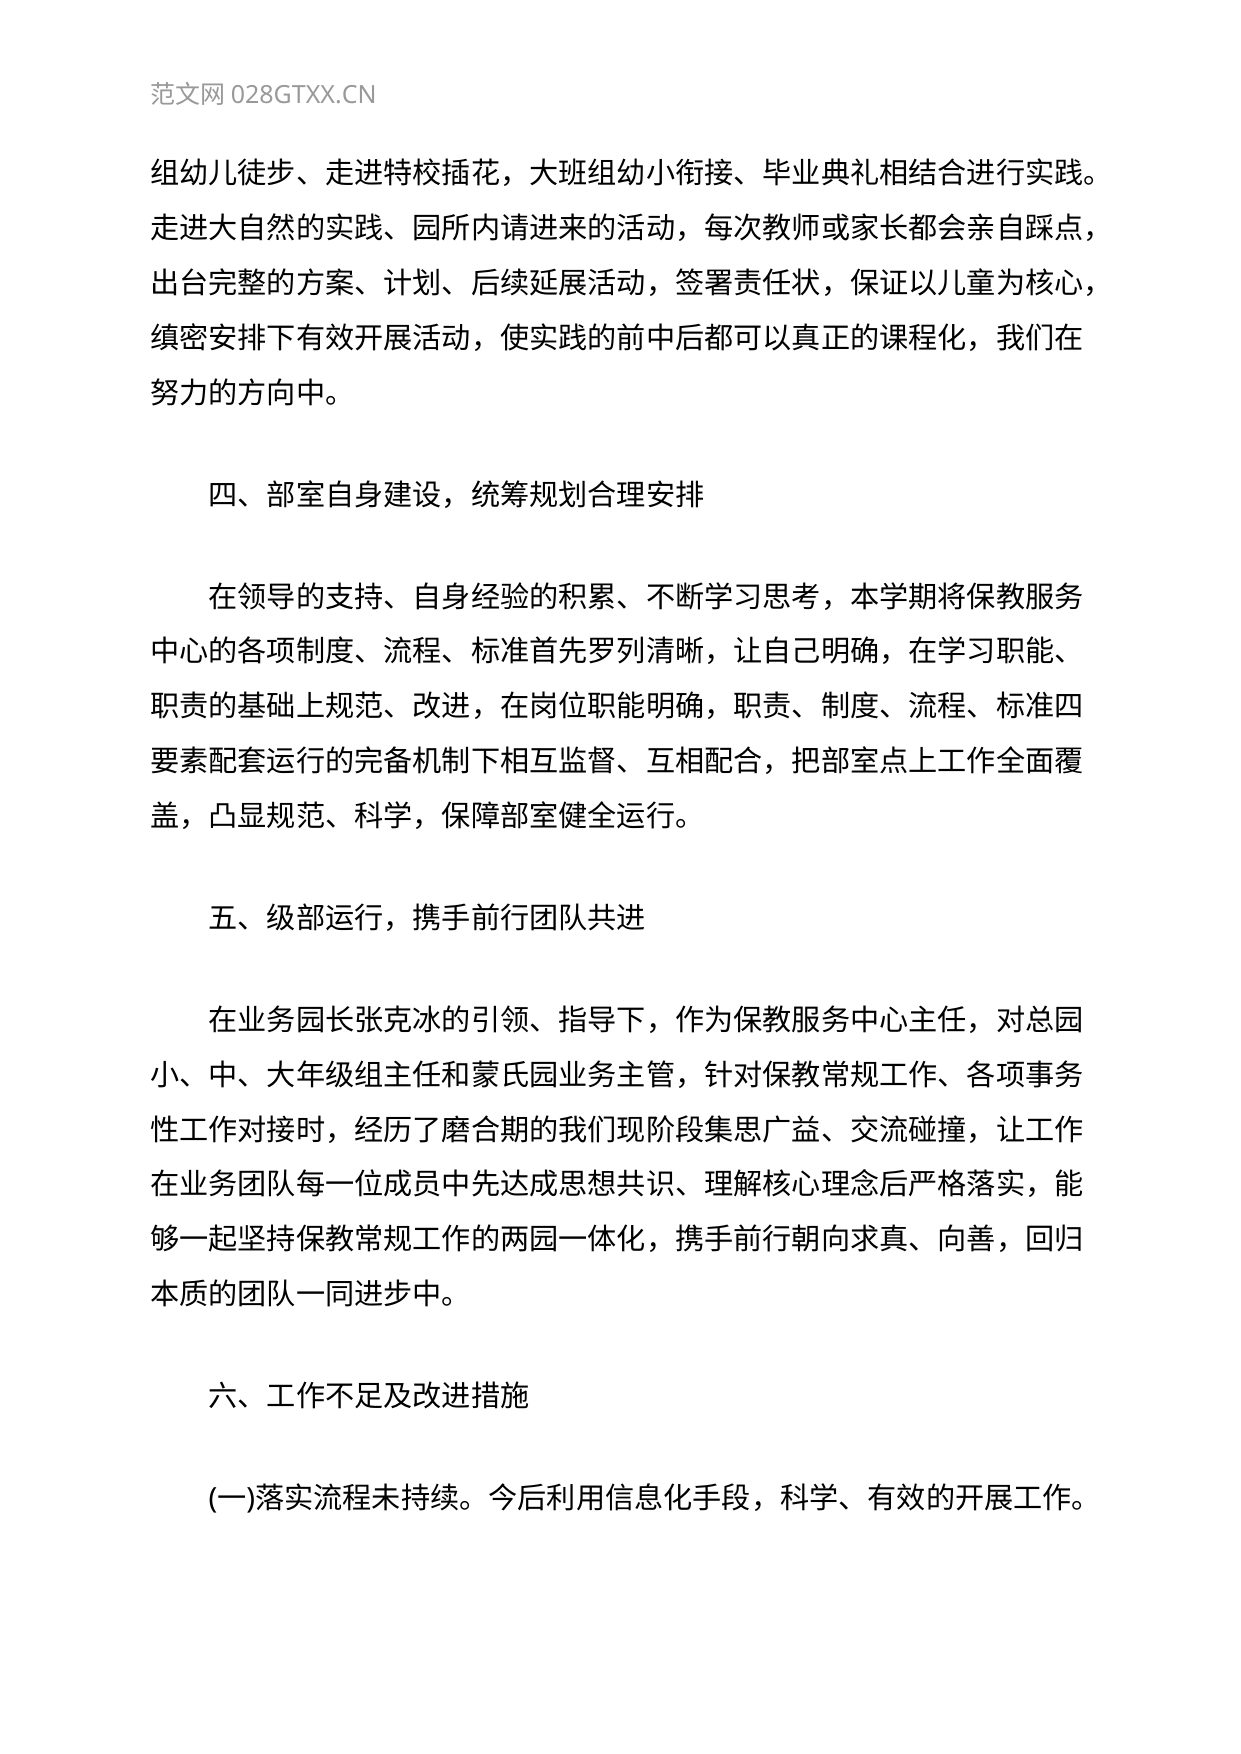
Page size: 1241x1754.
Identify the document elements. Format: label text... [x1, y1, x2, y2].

text 六、工作不足及改进措施 [150, 1372, 1090, 1415]
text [150, 150, 1090, 412]
text 在领导的支持、自身经验的积累、不断学习思考，本学期将保教服务中心的各项制度、流程、标准首先罗列清晰，让自己明确，在学习职能、职责的基础上规范、改进，在岗位职能明确，职责、制度、流程、标准四要素配套运行的完备机制下相互监督、互相配合，把部室点上工作全面覆盖，凸显规范、科学，保障部室健全运行。 [150, 573, 1090, 835]
text 五、级部运行，携手前行团队共进 [150, 894, 1090, 937]
text 四、部室自身建设，统筹规划合理安排 [150, 471, 1090, 514]
text (一)落实流程未持续。今后利用信息化手段，科学、有效的开展工作。 [150, 1474, 1090, 1517]
text 在业务园长张克冰的引领、指导下，作为保教服务中心主任，对总园小、中、大年级组主任和蒙氏园业务主管，针对保教常规工作、各项事务性工作对接时，经历了磨合期的我们现阶段集思广益、交流碰撞，让工作在业务团队每一位成员中先达成思想共识、理解核心理念后严格落实，能够一起坚持保教常规工作的两园一体化，携手前行朝向求真、向善，回归本质的团队一同进步中。 [150, 996, 1090, 1313]
